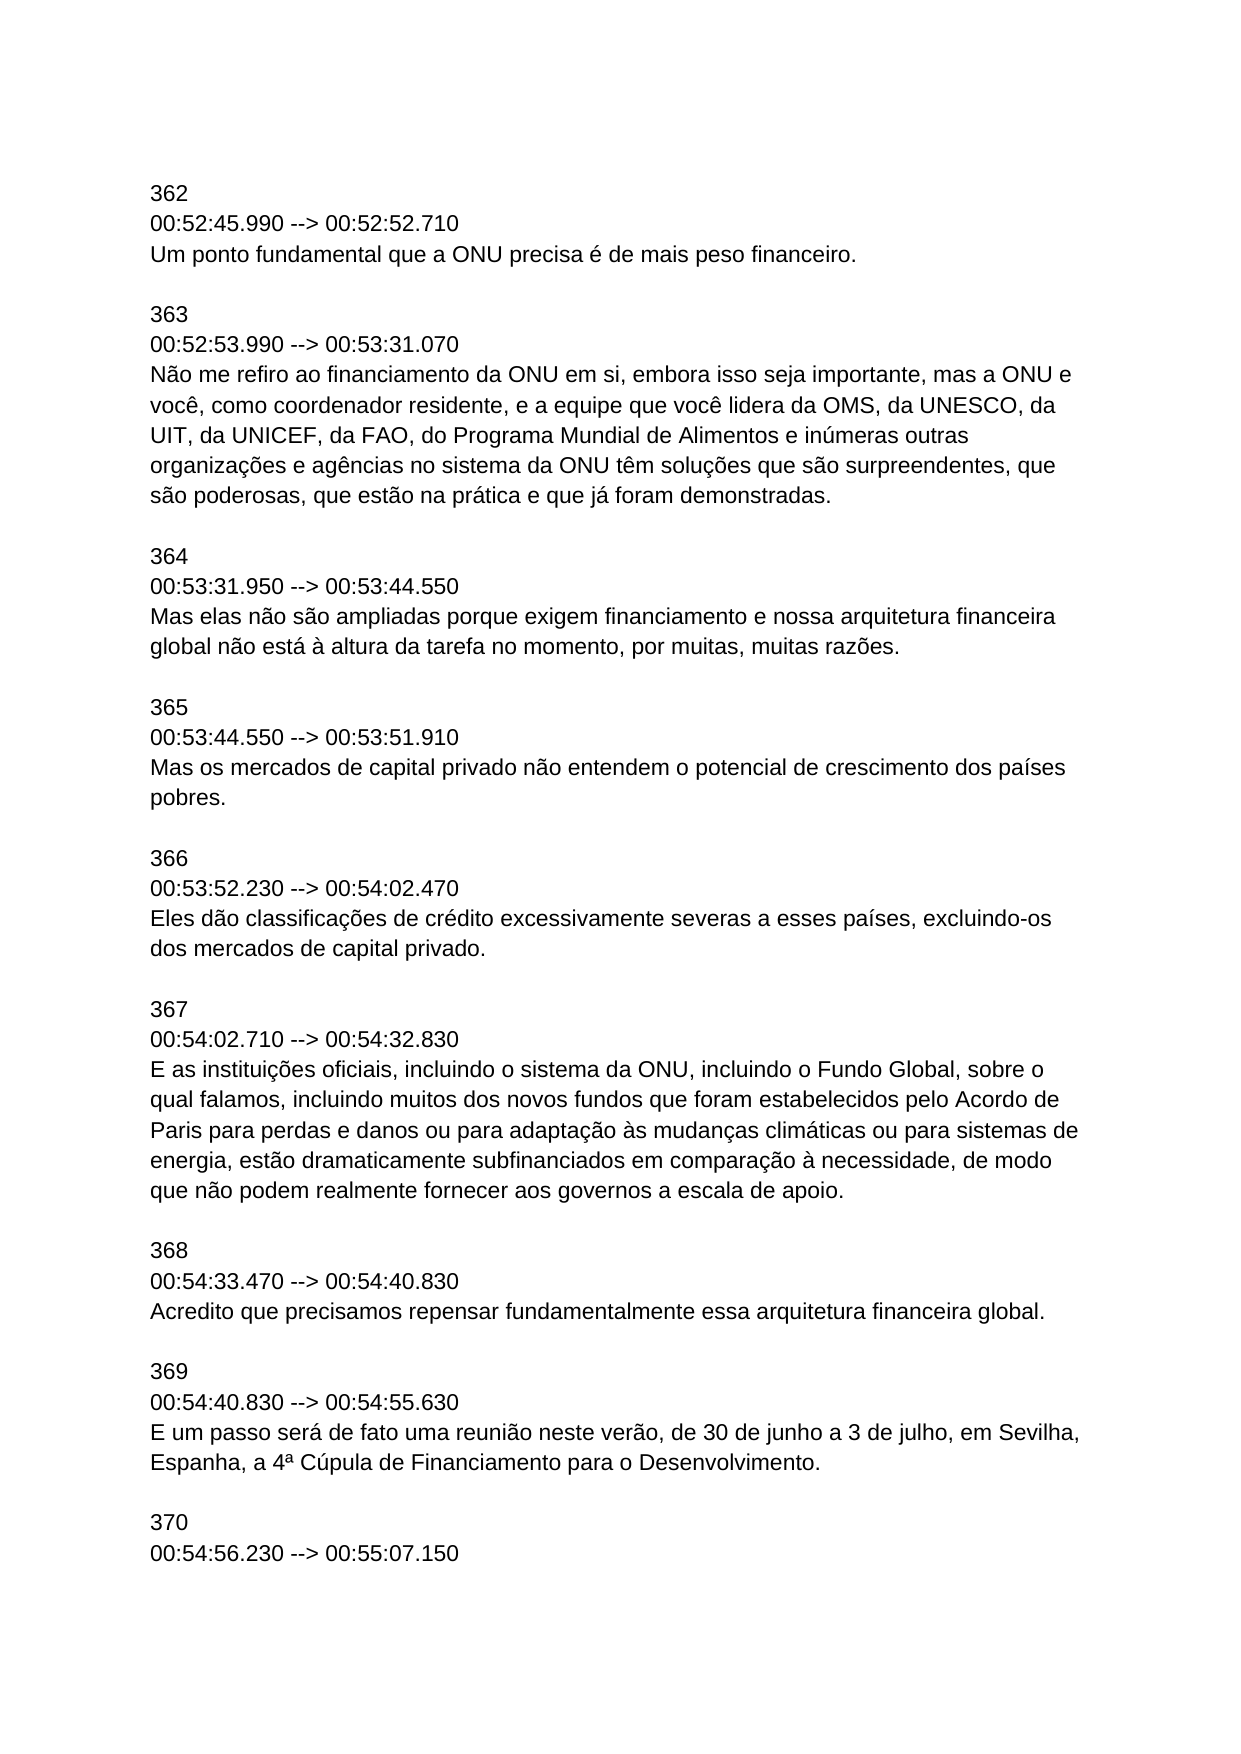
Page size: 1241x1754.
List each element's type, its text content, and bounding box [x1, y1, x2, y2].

text 363 [150, 301, 1090, 327]
text 00:52:53.990 --> 00:53:31.070 [150, 331, 1090, 358]
text E um passo será de fato uma reunião neste verão, de 30 de junho a 3 de julho, em Sevilha, Espanha, a 4ª Cúpula de Financiamento para o Desenvolvimento. [150, 1419, 1090, 1475]
text Mas elas não são ampliadas porque exigem financiamento e nossa arquitetura financeira global não está à altura da tarefa no momento, por muitas, muitas razões. [150, 603, 1090, 660]
text 00:52:45.990 --> 00:52:52.710 [150, 210, 1090, 237]
text Não me refiro ao financiamento da ONU em si, embora isso seja importante, mas a ONU e você, como coordenador residente, e a equipe que você lidera da OMS, da UNESCO, da UIT, da UNICEF, da FAO, do Programa Mundial de Alimentos e inúmeras outras organizações e agências no sistema da ONU têm soluções que são surpreendentes, que são poderosas, que estão na prática e que já foram demonstradas. [150, 361, 1090, 509]
text 368 [150, 1237, 1090, 1264]
text 00:54:40.830 --> 00:54:55.630 [150, 1388, 1090, 1415]
text E as instituições oficiais, incluindo o sistema da ONU, incluindo o Fundo Global, sobre o qual falamos, incluindo muitos dos novos fundos que foram estabelecidos pelo Acordo de Paris para perdas e danos ou para adaptação às mudanças climáticas ou para sistemas de energia, estão dramaticamente subfinanciados em comparação à necessidade, de modo que não podem realmente fornecer aos governos a escala de apoio. [150, 1056, 1090, 1203]
text 00:54:33.470 --> 00:54:40.830 [150, 1268, 1090, 1294]
text 367 [150, 996, 1090, 1022]
text 370 [150, 1509, 1090, 1536]
text 00:53:44.550 --> 00:53:51.910 [150, 724, 1090, 750]
text Eles dão classificações de crédito excessivamente severas a esses países, excluindo-os dos mercados de capital privado. [150, 905, 1090, 962]
text 362 [150, 180, 1090, 207]
text Mas os mercados de capital privado não entendem o potencial de crescimento dos países pobres. [150, 754, 1090, 811]
text 365 [150, 694, 1090, 720]
text Um ponto fundamental que a ONU precisa é de mais peso financeiro. [150, 241, 1090, 267]
text 00:54:02.710 --> 00:54:32.830 [150, 1026, 1090, 1052]
text 366 [150, 845, 1090, 871]
text 00:54:56.230 --> 00:55:07.150 [150, 1539, 1090, 1566]
text Acredito que precisamos repensar fundamentalmente essa arquitetura financeira global. [150, 1298, 1090, 1324]
text 00:53:52.230 --> 00:54:02.470 [150, 875, 1090, 901]
text 369 [150, 1358, 1090, 1385]
text 364 [150, 543, 1090, 569]
text 00:53:31.950 --> 00:53:44.550 [150, 573, 1090, 599]
